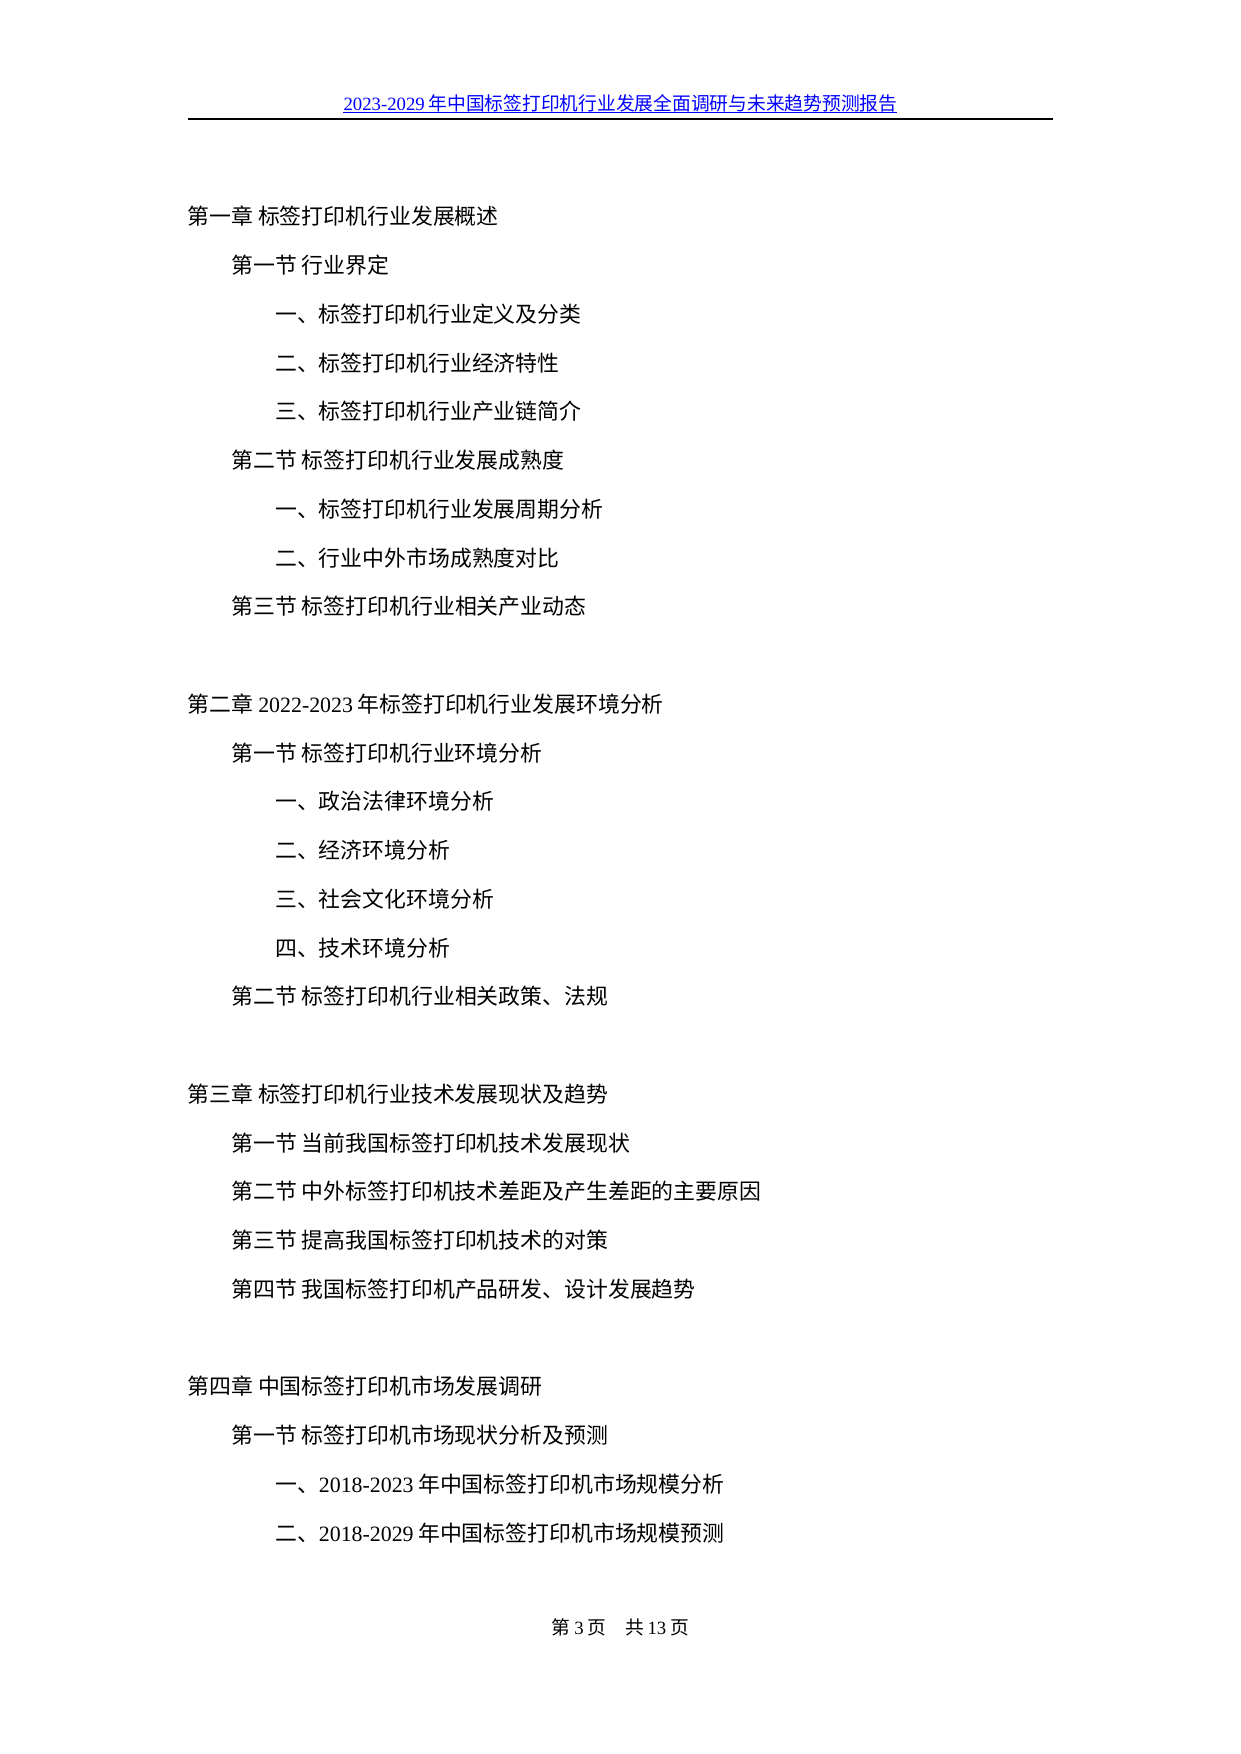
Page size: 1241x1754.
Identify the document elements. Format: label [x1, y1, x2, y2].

text [187, 150, 1053, 1548]
